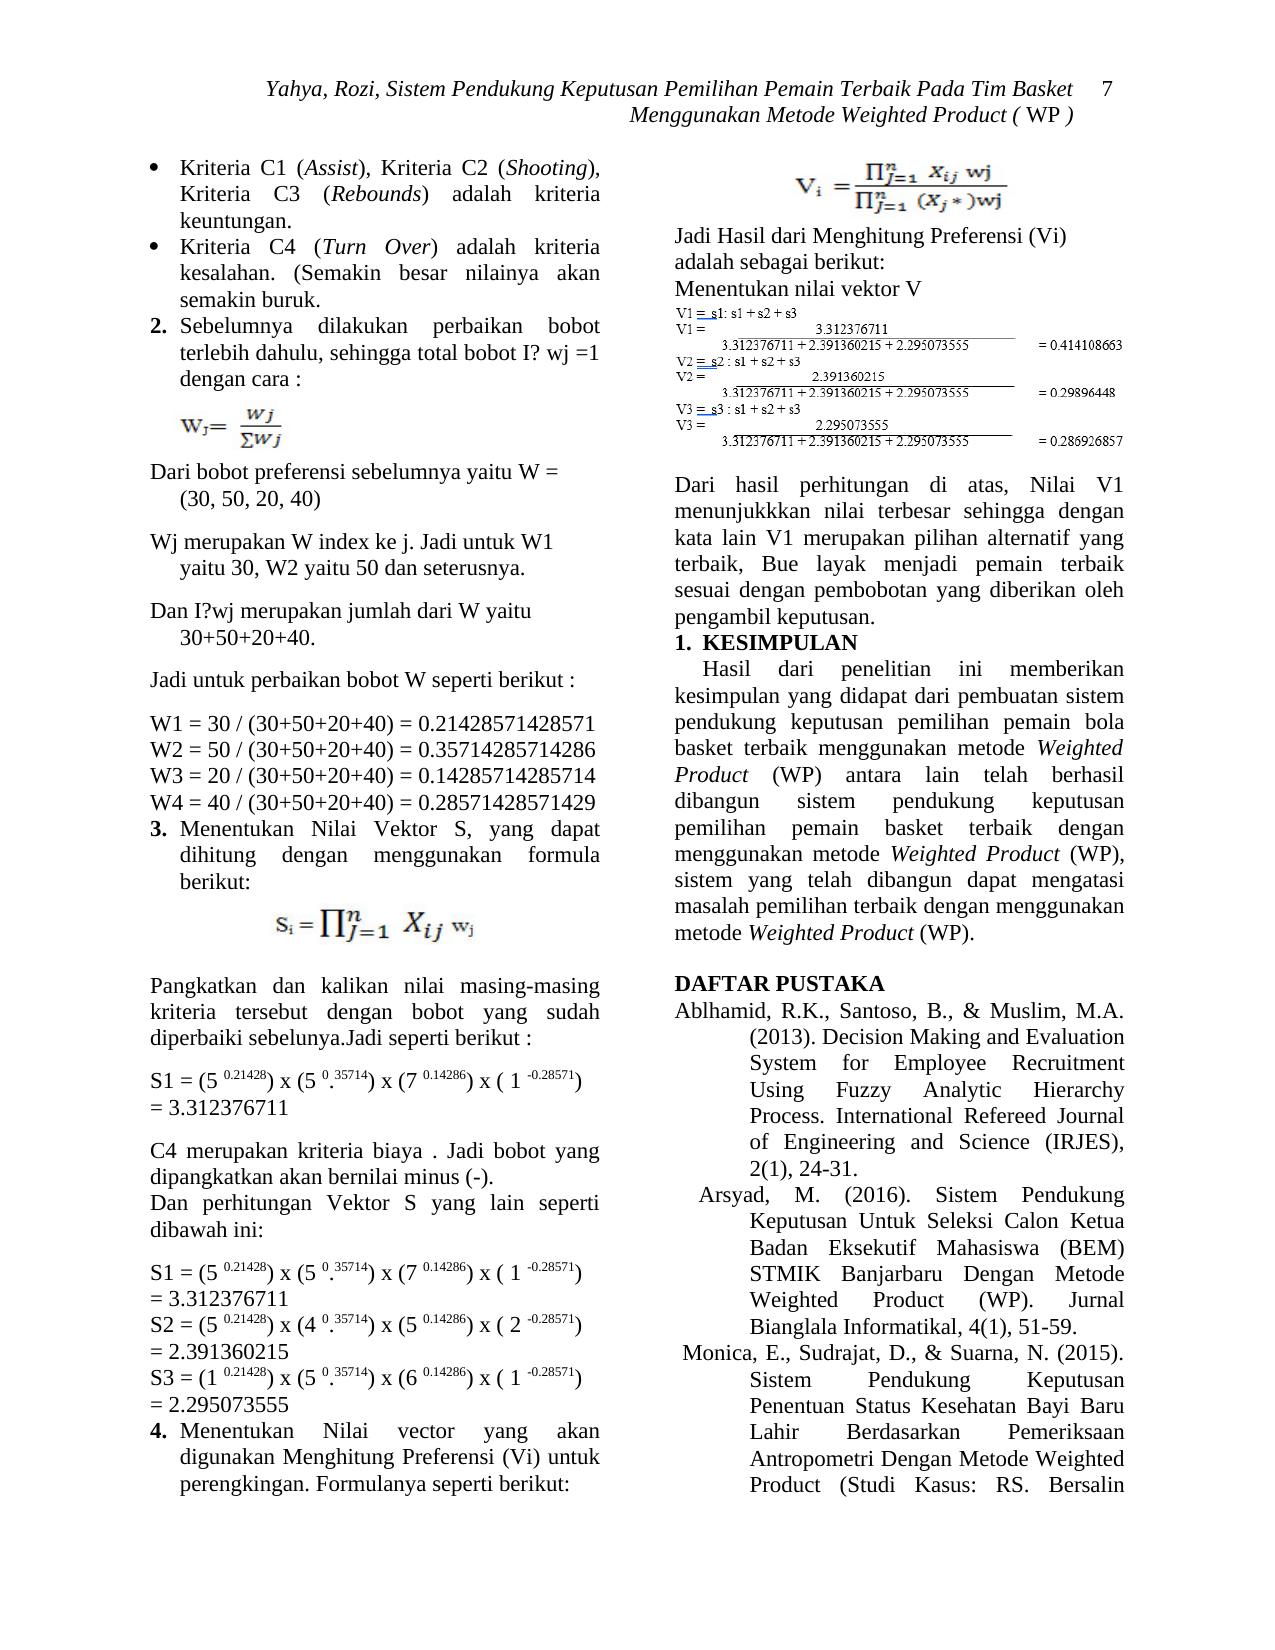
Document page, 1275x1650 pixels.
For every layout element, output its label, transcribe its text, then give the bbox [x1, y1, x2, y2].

text C4 merupakan kriteria biaya . Jadi bobot yang dipangkatkan akan bernilai minus (-). [150, 1137, 601, 1189]
list S3 = (1 0.21428) x (5 0.35714) x (6 0.14286) x ( 1 -0.28571) = 2.295073555 [150, 1364, 601, 1417]
text W4 = 40 / (30+50+20+40) = 0.28571428571429 [150, 789, 601, 815]
text Jadi untuk perbaikan bobot W seperti berikut : [150, 667, 601, 693]
text Dari hasil perhitungan di atas, Nilai V1 menunjukkkan nilai terbesar sehingga dengan kata lain V1 merupakan pilihan alternatif yang terbaik, Bue layak menjadi pemain terbaik sesuai dengan pembobotan yang diberikan oleh pengambil keputusan. [674, 471, 1125, 629]
picture [150, 391, 482, 459]
text Hasil dari penelitian ini memberikan kesimpulan yang didapat dari pembuatan sistem pendukung keputusan pemilihan pemain bola basket terbaik menggunakan metode Weighted Product (WP) antara lain telah berhasil dibangun sistem pendukung keputusan pemilihan pemain basket terbaik dengan menggunakan metode Weighted Product (WP), sistem yang telah dibangun dapat mengatasi masalah pemilihan terbaik dengan menggunakan metode Weighted Product (WP). [674, 655, 1125, 945]
list Sebelumnya dilakukan perbaikan bobot terlebih dahulu, sehingga total bobot I? wj =1 dengan cara : [150, 312, 601, 391]
text Dan perhitungan Vektor S yang lain seperti dibawah ini: [150, 1189, 601, 1242]
picture [674, 300, 1126, 454]
text Ablhamid, R.K., Santoso, B., & Muslim, M.A. (2013). Decision Making and Evaluation System for Employee Recruitment Using Fuzzy Analytic Hierarchy Process. International Refereed Journal of Engineering and Science (IRJES), 2(1), 24-31. [674, 997, 1125, 1181]
text Pangkatkan dan kalikan nilai masing-masing kriteria tersebut dengan bobot yang sudah diperbaiki sebelunya.Jadi seperti berikut : [150, 972, 601, 1051]
list Menentukan Nilai vector yang akan digunakan Menghitung Preferensi (Vi) untuk perengkingan. Formulanya seperti berikut: [150, 1417, 601, 1496]
subtitle DAFTAR PUSTAKA [674, 970, 1125, 997]
list Menentukan Nilai Vektor S, yang dapat dihitung dengan menggunakan formula berikut: [150, 815, 601, 894]
list Dari bobot preferensi sebelumnya yaitu W = (30, 50, 20, 40) [150, 458, 601, 511]
text W2 = 50 / (30+50+20+40) = 0.35714285714286 [150, 736, 601, 762]
text W1 = 30 / (30+50+20+40) = 0.21428571428571 [150, 709, 601, 736]
list Kriteria C1 (Assist), Kriteria C2 (Shooting), Kriteria C3 (Rebounds) adalah kriteria keuntungan. [150, 154, 601, 233]
list S1 = (5 0.21428) x (5 0.35714) x (7 0.14286) x ( 1 -0.28571) = 3.312376711 [150, 1067, 601, 1120]
text Wj merupakan W index ke j. Jadi untuk W1 yaitu 30, W2 yaitu 50 dan seterusnya. [150, 528, 601, 581]
picture [259, 894, 491, 955]
picture [780, 154, 1019, 222]
list S2 = (5 0.21428) x (4 0.35714) x (5 0.14286) x ( 2 -0.28571) = 2.391360215 [150, 1312, 601, 1364]
text Jadi Hasil dari Menghitung Preferensi (Vi) adalah sebagai berikut: [674, 222, 1125, 275]
text Dan I?wj merupakan jumlah dari W yaitu 30+50+20+40. [150, 597, 601, 650]
text Arsyad, M. (2016). Sistem Pendukung Keputusan Untuk Seleksi Calon Ketua Badan Eksekutif Mahasiswa (BEM) STMIK Banjarbaru Dengan Metode Weighted Product (WP). Jurnal Bianglala Informatikal, 4(1), 51-59. [674, 1181, 1125, 1339]
text Menentukan nilai vektor V [674, 275, 1125, 300]
list S1 = (5 0.21428) x (5 0.35714) x (7 0.14286) x ( 1 -0.28571) = 3.312376711 [150, 1259, 601, 1312]
text W3 = 20 / (30+50+20+40) = 0.14285714285714 [150, 762, 601, 789]
list Kriteria C4 (Turn Over) adalah kriteria kesalahan. (Semakin besar nilainya akan semakin buruk. [150, 233, 601, 312]
subtitle KESIMPULAN [674, 629, 1125, 655]
